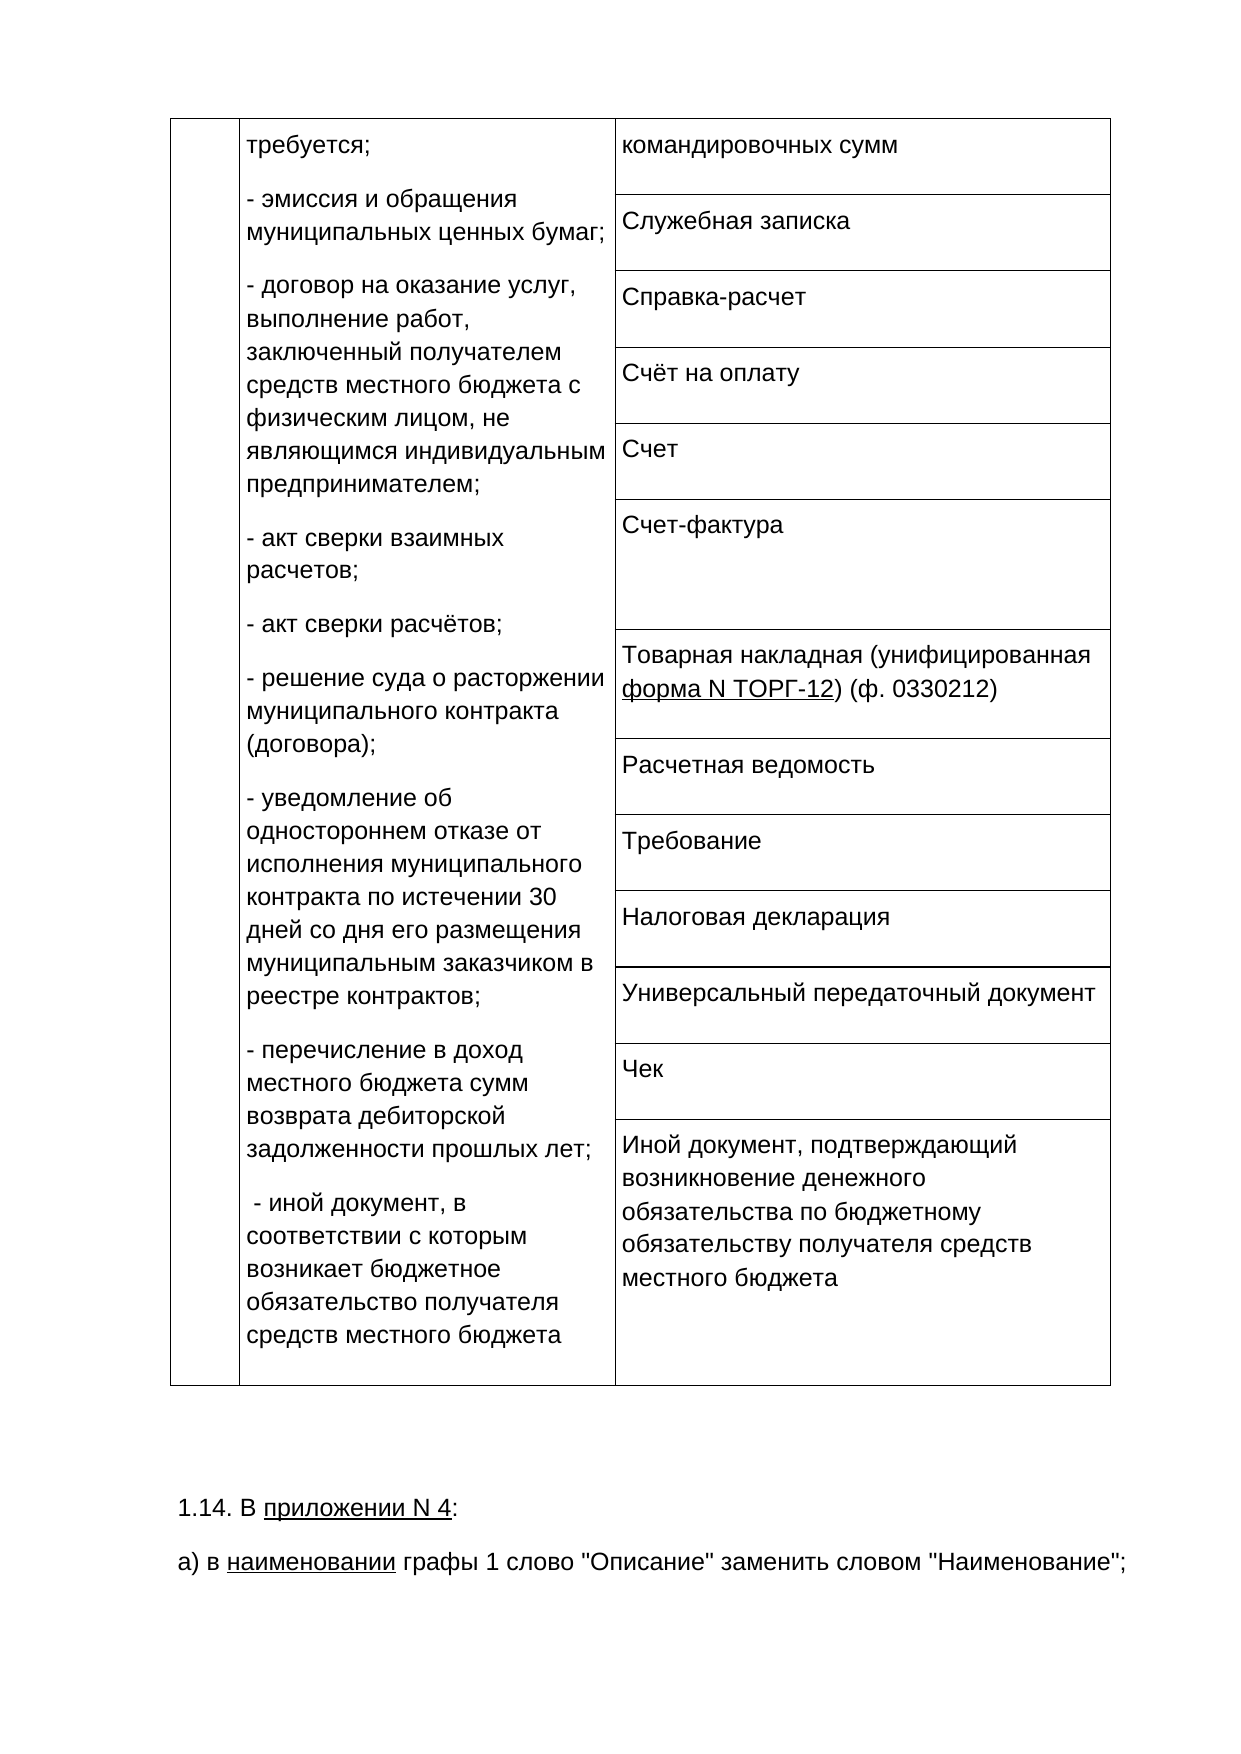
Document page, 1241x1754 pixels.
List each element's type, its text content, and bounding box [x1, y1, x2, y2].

table_cell Универсальный передаточный документ [616, 968, 1110, 1043]
table_cell Чек [616, 1044, 1110, 1119]
table_cell Налоговая декларация [616, 891, 1110, 966]
table_cell Счёт на оплату [616, 348, 1110, 423]
table_cell Товарная накладная (унифицированная форма N ТОРГ-12) (ф. 0330212) [616, 630, 1110, 738]
table_cell Счет-фактура [616, 500, 1110, 629]
text а) в наименовании графы 1 слово "Описание" заменить словом "Наименование"; [177, 1547, 1152, 1576]
text 1.14. В приложении N 4: [177, 1493, 1152, 1522]
table_cell Иной документ, подтверждающий возникновение денежного обязательства по бюджетному обязательству получателя средств местного бюджета [616, 1120, 1110, 1384]
table_cell Расчетная ведомость [616, 739, 1110, 814]
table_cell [616, 119, 1110, 194]
table_cell Счет [616, 424, 1110, 499]
table_cell Справка-расчет [616, 271, 1110, 347]
table_cell Требование [616, 815, 1110, 890]
table_cell Служебная записка [616, 195, 1110, 270]
